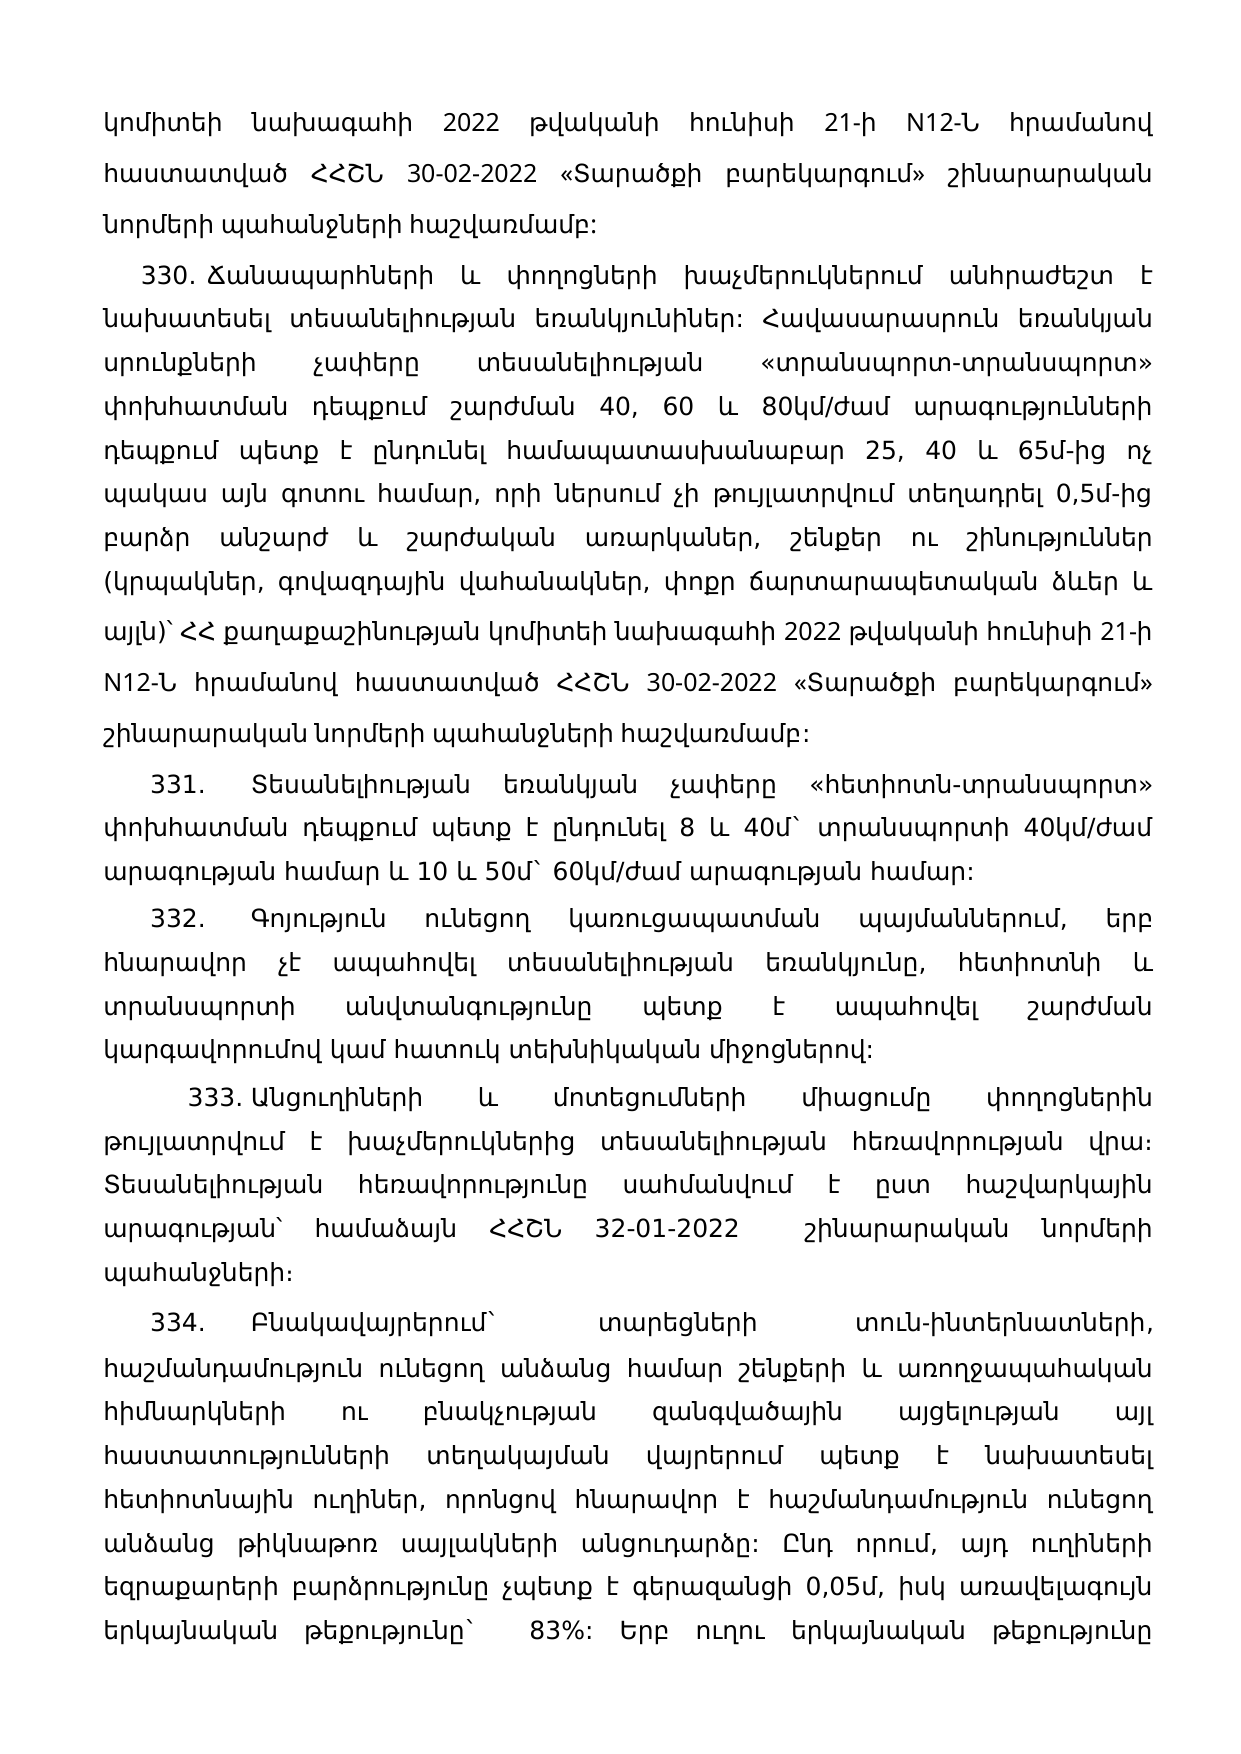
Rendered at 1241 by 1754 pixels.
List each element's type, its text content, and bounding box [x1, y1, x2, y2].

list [103, 1305, 1154, 1645]
list Ճանապարհների և փողոցների խաչմերուկներում անհրաժեշտ է նախատեսել տեսանելիության եռանկյունիներ: Հավասարասրուն եռանկյան սրունքների չափերը տեսանելիության «տրանսպորտ-տրանսպորտ» փոխհատման դեպքում շարժման 40, 60 և 80կմ/ժամ արագությունների դեպքում պետք է ընդունել համապատասխանաբար 25, 40 և 65մ-ից ոչ պակաս այն գոտու համար, որի ներսում չի թույլատրվում տեղադրել 0,5մ-ից բարձր անշարժ և շարժական առարկաներ, շենքեր ու շինություններ (կրպակներ, գովազդային վահանակներ, փոքր ճարտարապետական ձևեր և այլն)՝ ՀՀ քաղաքաշինության կոմիտեի նախագահի 2022 թվականի հունիսի 21-ի N12-Ն հրամանով հաստատված ՀՀՇՆ 30-02-2022 «Տարածքի բարեկարգում» շինարարական նորմերի պահանջների հաշվառմամբ: [103, 261, 1153, 749]
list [103, 104, 1153, 240]
list Տեսանելիության եռանկյան չափերը «հետիոտն-տրանսպորտ» փոխհատման դեպքում պետք է ընդունել 8 և 40մ` տրանսպորտի 40կմ/ժամ արագության համար և 10 և 50մ` 60կմ/ժամ արագության համար: [103, 770, 1154, 886]
list Անցուղիների և մոտեցումների միացումը փողոցներին թույլատրվում է խաչմերուկներից տեսանելիության հեռավորության վրա։ Տեսանելիության հեռավորությունը սահմանվում է ըստ հաշվարկային արագության՝ համաձայն ՀՀՇՆ 32-01-2022 շինարարական նորմերի պահանջների։ [103, 1083, 1154, 1287]
list Գոյություն ունեցող կառուցապատման պայմաններում, երբ հնարավոր չէ ապահովել տեսանելիության եռանկյունը, հետիոտնի և տրանսպորտի անվտանգությունը պետք է ապահովել շարժման կարգավորումով կամ հատուկ տեխնիկական միջոցներով: [103, 904, 1154, 1065]
